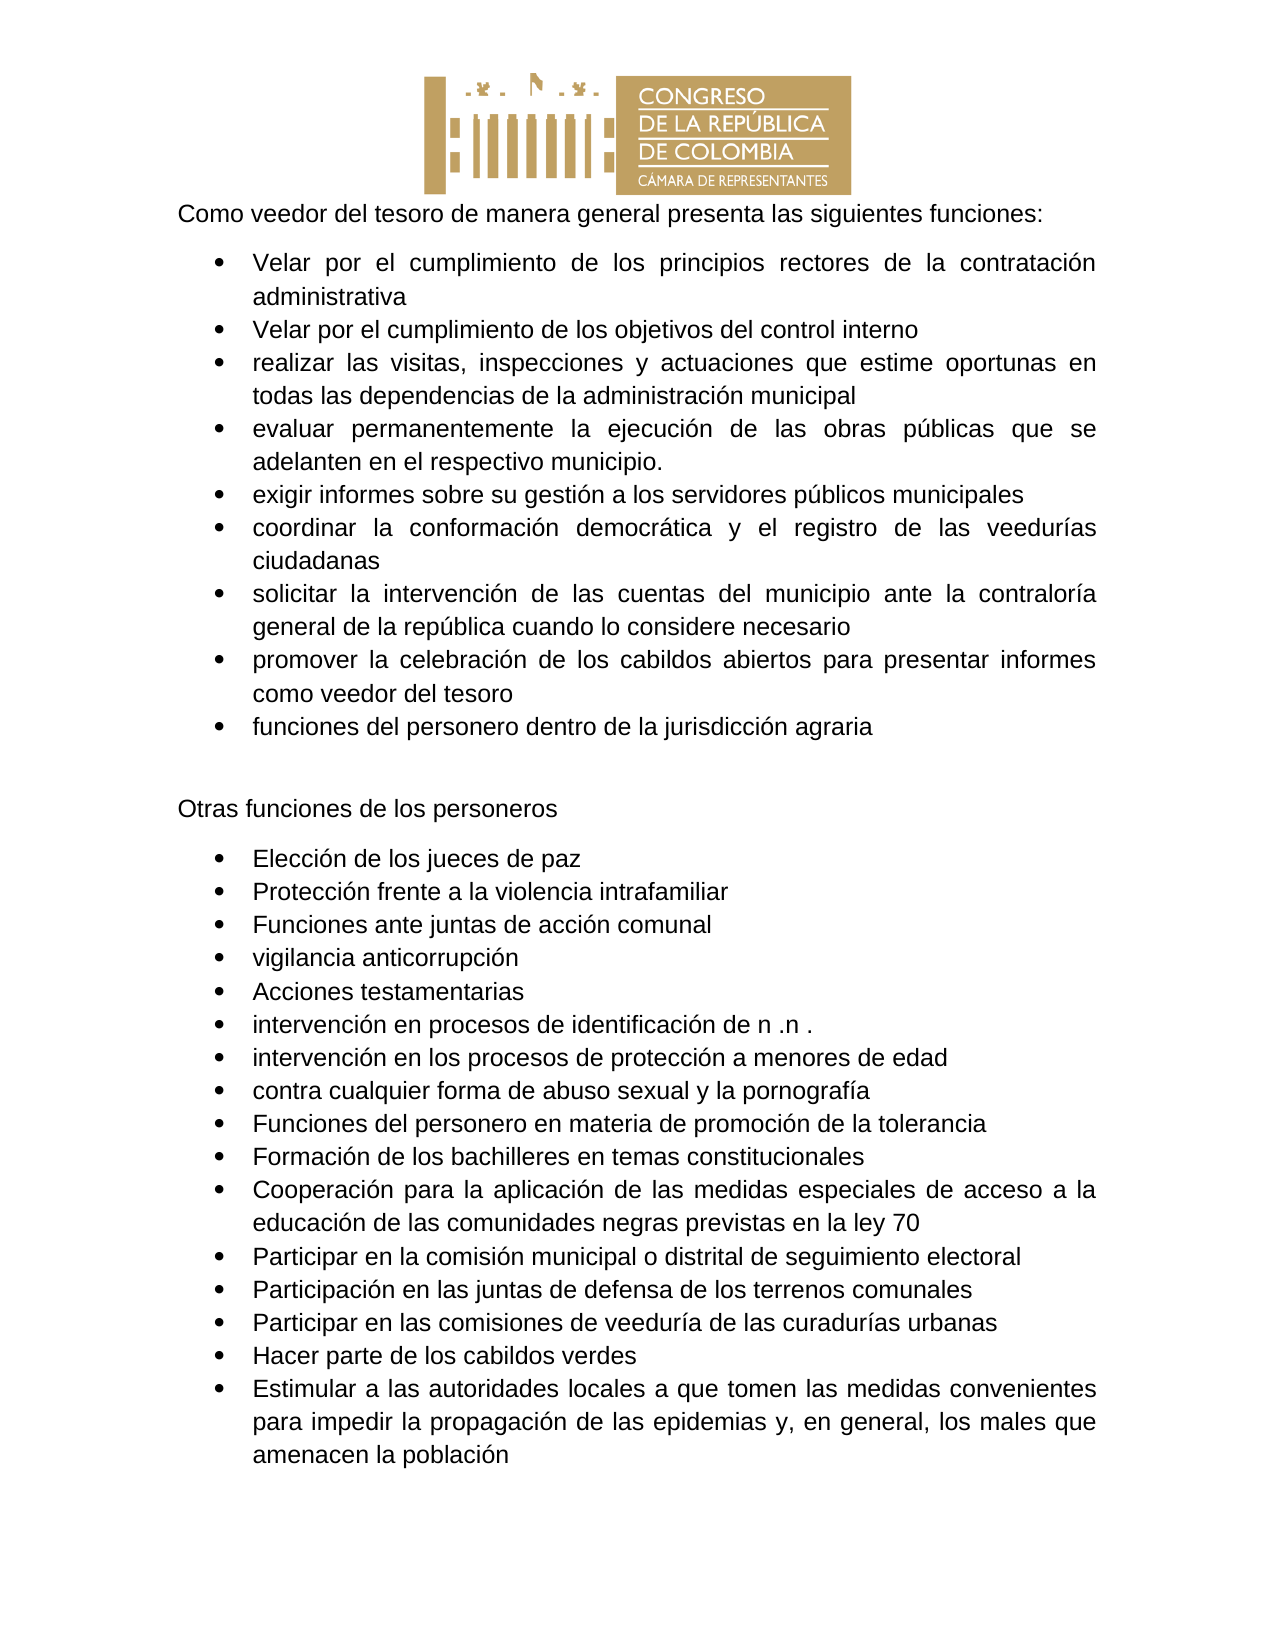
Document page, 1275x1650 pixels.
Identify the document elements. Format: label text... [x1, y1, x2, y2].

text Como veedor del tesoro de manera general presenta las siguientes funciones: [177, 199, 1098, 227]
list contra cualquier forma de abuso sexual y la pornografía [215, 1076, 1098, 1105]
list evaluar permanentemente la ejecución de las obras públicas que se adelanten en el respectivo municipio. [215, 414, 1098, 476]
list Elección de los jueces de paz [215, 844, 1098, 873]
list realizar las visitas, inspecciones y actuaciones que estime oportunas en todas las dependencias de la administración municipal [215, 348, 1098, 409]
list intervención en los procesos de protección a menores de edad [215, 1043, 1098, 1072]
list Velar por el cumplimiento de los objetivos del control interno [215, 314, 1098, 343]
list vigilancia anticorrupción [215, 943, 1098, 972]
list Participar en la comisión municipal o distrital de seguimiento electoral [215, 1241, 1098, 1270]
list intervención en procesos de identificación de n .n . [215, 1010, 1098, 1038]
picture [420, 73, 855, 199]
list Protección frente a la violencia intrafamiliar [215, 877, 1098, 906]
list Velar por el cumplimiento de los principios rectores de la contratación administrativa [215, 248, 1098, 310]
list Participación en las juntas de defensa de los terrenos comunales [215, 1274, 1098, 1303]
list coordinar la conformación democrática y el registro de las veedurías ciudadanas [215, 513, 1098, 575]
list exigir informes sobre su gestión a los servidores públicos municipales [215, 480, 1098, 509]
text Otras funciones de los personeros [177, 794, 1098, 823]
list Cooperación para la aplicación de las medidas especiales de acceso a la educación de las comunidades negras previstas en la ley 70 [215, 1175, 1098, 1237]
list solicitar la intervención de las cuentas del municipio ante la contraloría general de la república cuando lo considere necesario [215, 579, 1098, 641]
list Formación de los bachilleres en temas constitucionales [215, 1142, 1098, 1171]
list Acciones testamentarias [215, 977, 1098, 1005]
list Estimular a las autoridades locales a que tomen las medidas convenientes para impedir la propagación de las epidemias y, en general, los males que amenacen la población [215, 1374, 1098, 1469]
list Funciones del personero en materia de promoción de la tolerancia [215, 1109, 1098, 1138]
list Participar en las comisiones de veeduría de las curadurías urbanas [215, 1308, 1098, 1337]
list funciones del personero dentro de la jurisdicción agraria [215, 712, 1098, 740]
list Hacer parte de los cabildos verdes [215, 1341, 1098, 1370]
list Funciones ante juntas de acción comunal [215, 910, 1098, 939]
list promover la celebración de los cabildos abiertos para presentar informes como veedor del tesoro [215, 645, 1098, 707]
